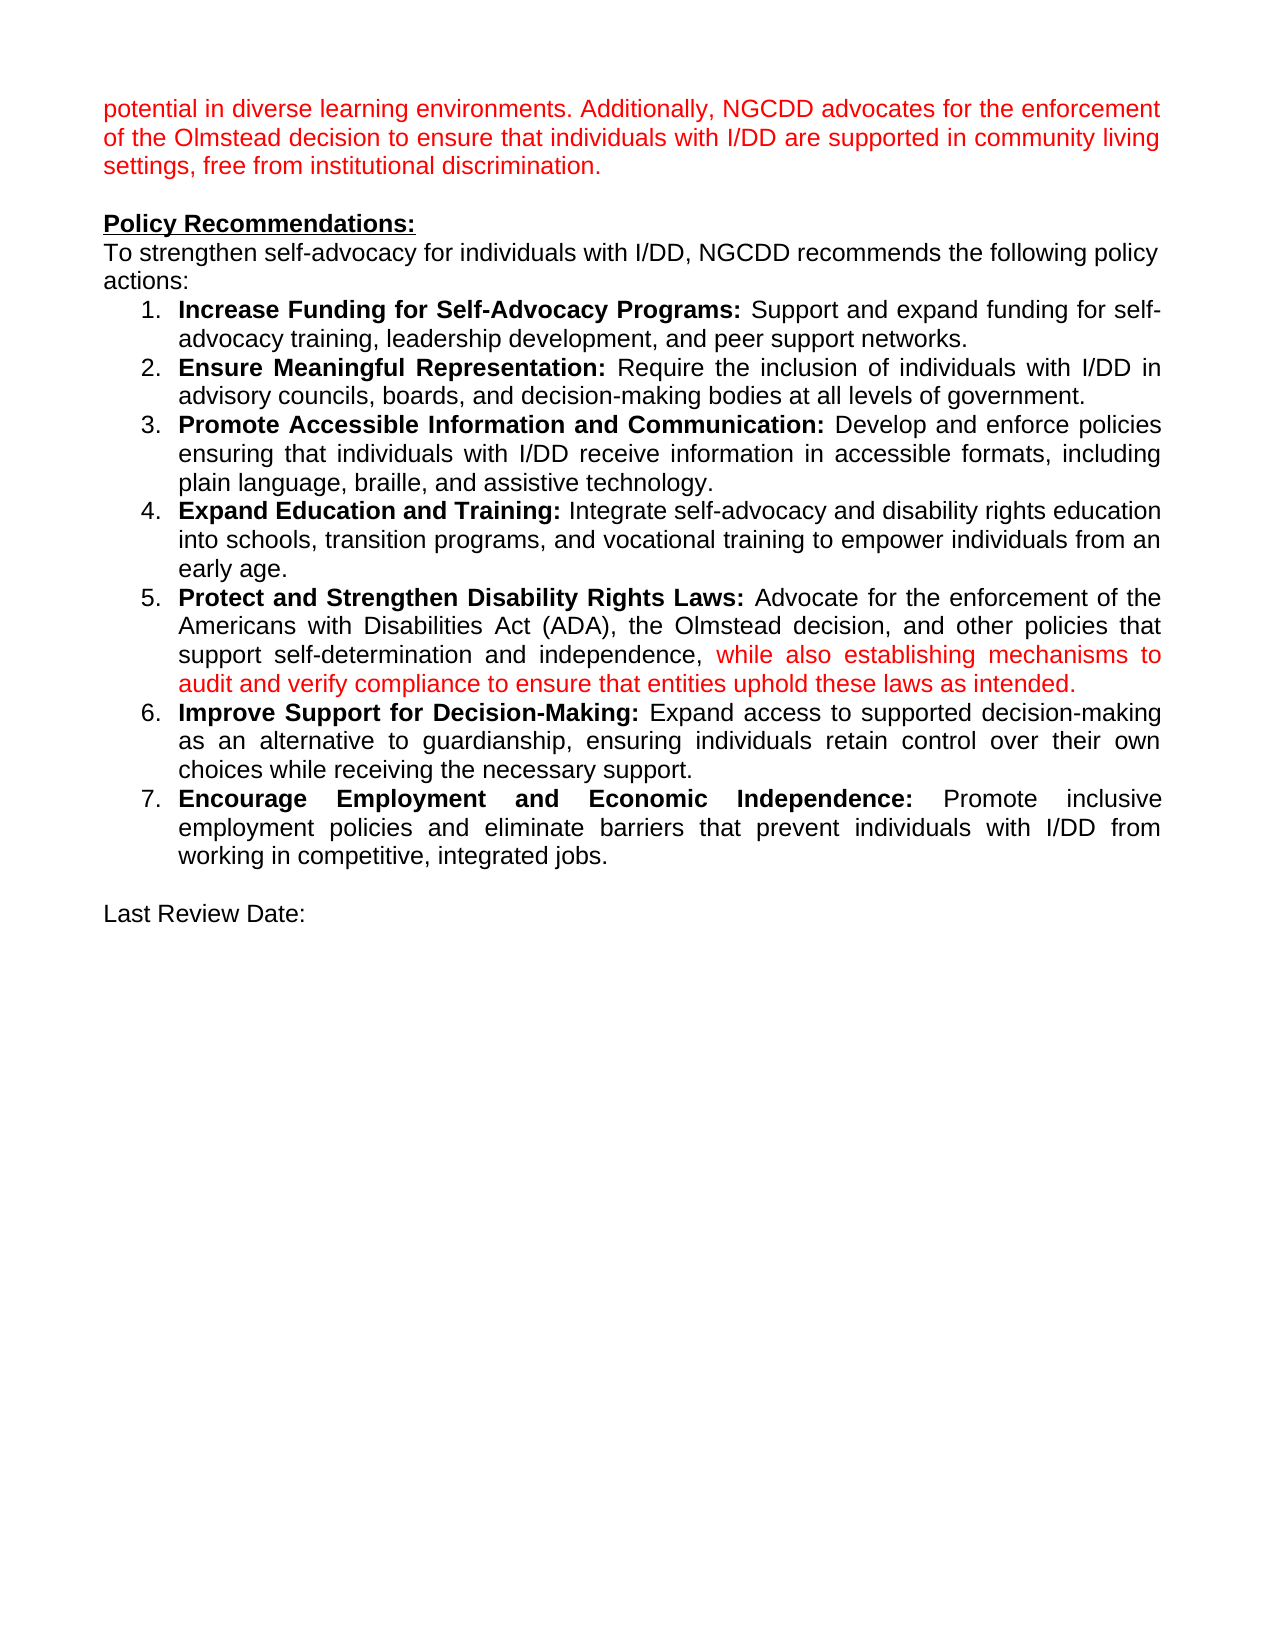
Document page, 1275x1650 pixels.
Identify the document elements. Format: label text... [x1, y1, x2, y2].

list Improve Support for Decision-Making: Expand access to supported decision-making as an alternative to guardianship, ensuring individuals retain control over their own choices while receiving the necessary support. [141, 697, 1162, 784]
list Promote Accessible Information and Communication: Develop and enforce policies ensuring that individuals with I/DD receive information in accessible formats, including plain language, braille, and assistive technology. [141, 410, 1162, 496]
text Last Review Date: [103, 899, 1162, 927]
list Protect and Strengthen Disability Rights Laws: Advocate for the enforcement of the Americans with Disabilities Act (ADA), the Olmstead decision, and other policies that support self-determination and independence, while also establishing mechanisms to audit and verify compliance to ensure that entities uphold these laws as intended. [141, 582, 1162, 697]
list Encourage Employment and Economic Independence: Promote inclusive employment policies and eliminate barriers that prevent individuals with I/DD from working in competitive, integrated jobs. [141, 784, 1162, 870]
list Ensure Meaningful Representation: Require the inclusion of individuals with I/DD in advisory councils, boards, and decision-making bodies at all levels of government. [141, 352, 1162, 410]
text Policy Recommendations: To strengthen self-advocacy for individuals with I/DD, NGCDD recommends the following policy actions: [103, 209, 1162, 295]
list Increase Funding for Self-Advocacy Programs: Support and expand funding for self-advocacy training, leadership development, and peer support networks. [141, 295, 1162, 352]
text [103, 94, 1162, 180]
list Expand Education and Training: Integrate self-advocacy and disability rights education into schools, transition programs, and vocational training to empower individuals from an early age. [141, 496, 1162, 582]
